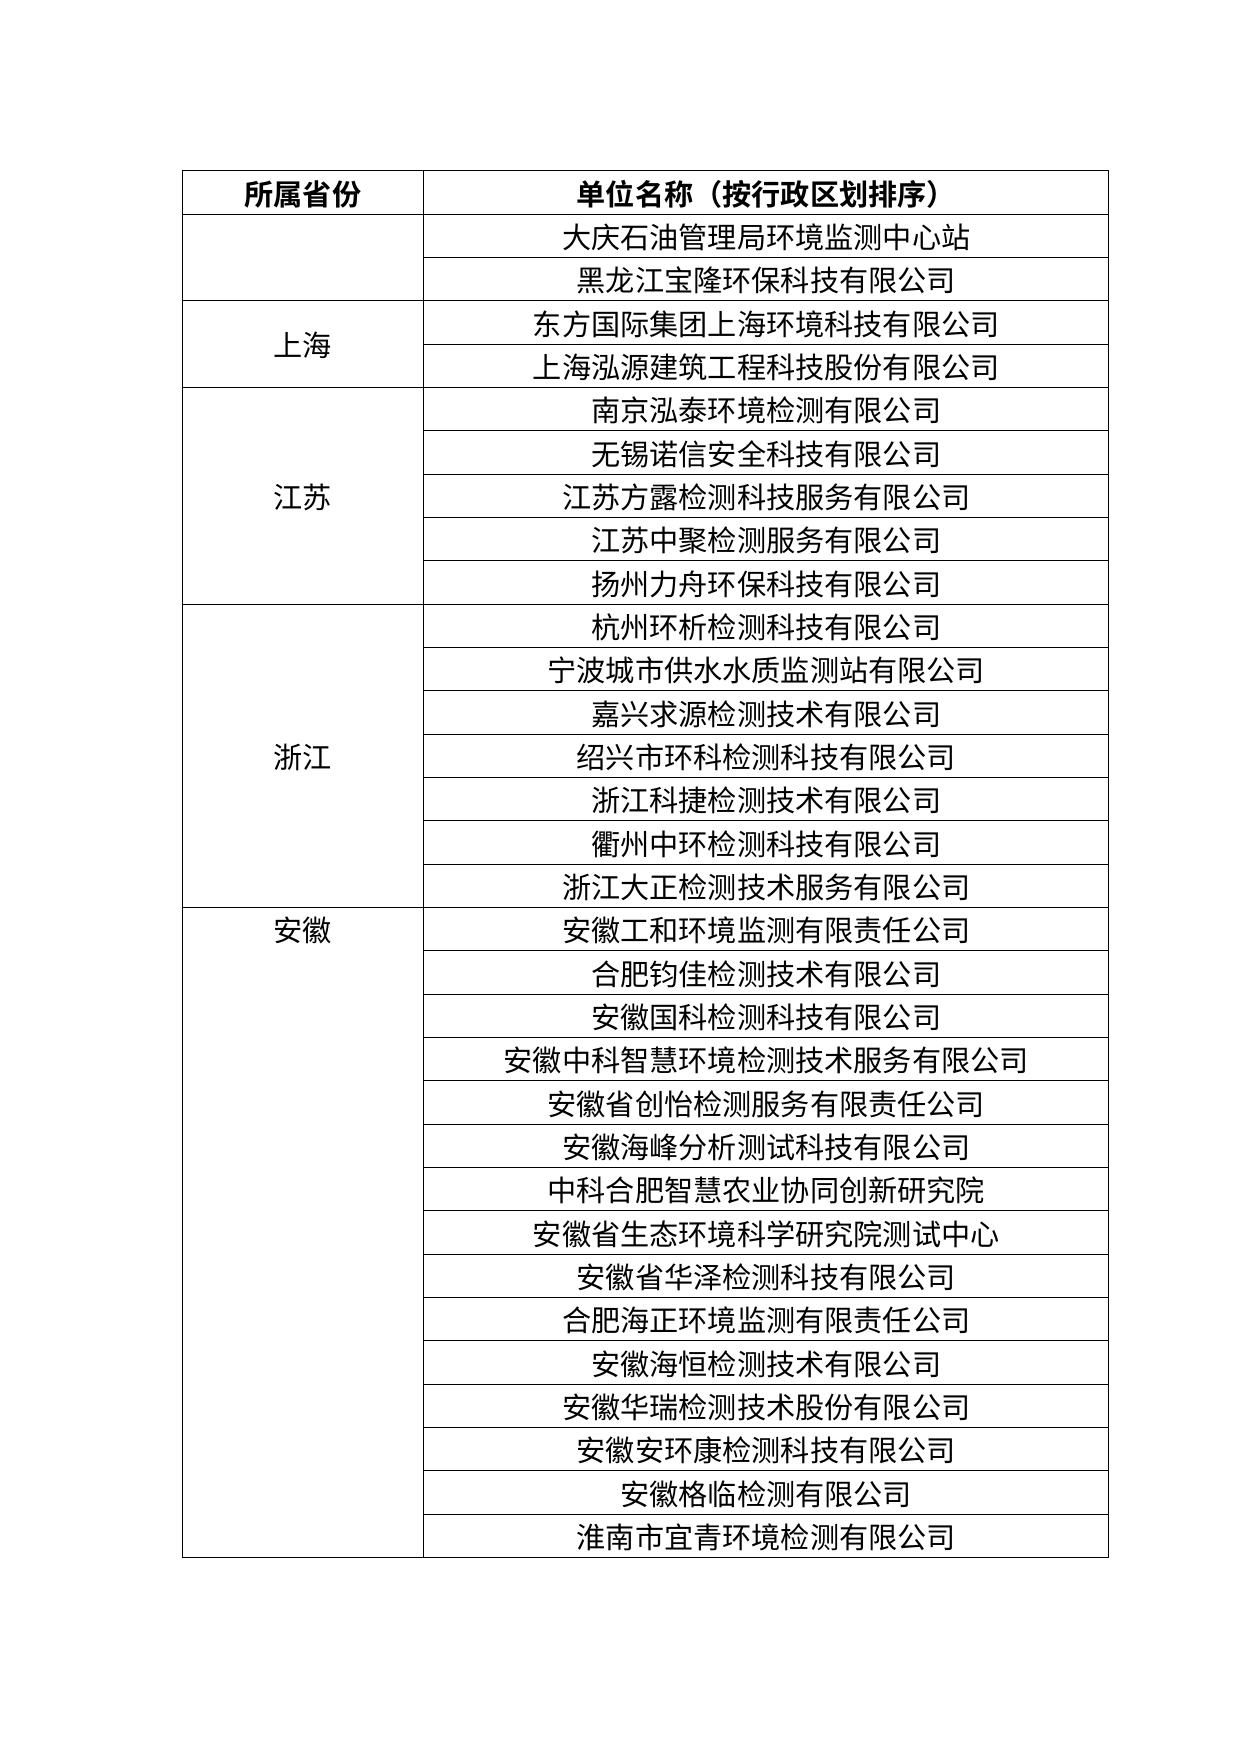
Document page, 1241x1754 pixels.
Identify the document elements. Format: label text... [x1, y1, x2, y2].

table_cell 南京泓泰环境检测有限公司 [424, 388, 1108, 430]
table_cell 合肥海正环境监测有限责任公司 [424, 1298, 1108, 1340]
table_cell 浙江 [183, 605, 423, 907]
table_cell 黑龙江宝隆环保科技有限公司 [424, 258, 1108, 300]
table_cell 浙江科捷检测技术有限公司 [424, 778, 1108, 820]
table_cell 安徽国科检测科技有限公司 [424, 995, 1108, 1037]
table_cell 扬州力舟环保科技有限公司 [424, 561, 1108, 603]
table_cell 杭州环析检测科技有限公司 [424, 605, 1108, 647]
table_cell 淮南市宜青环境检测有限公司 [424, 1515, 1108, 1557]
table_cell 安徽中科智慧环境检测技术服务有限公司 [424, 1038, 1108, 1080]
table_cell 安徽省创怡检测服务有限责任公司 [424, 1081, 1108, 1123]
table_cell 安徽格临检测有限公司 [424, 1471, 1108, 1513]
table_cell 安徽省华泽检测科技有限公司 [424, 1255, 1108, 1297]
table_cell 浙江大正检测技术服务有限公司 [424, 865, 1108, 907]
table_cell 江苏方露检测科技服务有限公司 [424, 475, 1108, 517]
table_cell 安徽安环康检测科技有限公司 [424, 1428, 1108, 1470]
table_cell 绍兴市环科检测科技有限公司 [424, 735, 1108, 777]
table_cell 宁波城市供水水质监测站有限公司 [424, 648, 1108, 690]
table_cell 安徽省生态环境科学研究院测试中心 [424, 1211, 1108, 1253]
table_cell 江苏 [183, 388, 423, 603]
table_cell 大庆石油管理局环境监测中心站 [424, 215, 1108, 257]
table_cell 安徽海恒检测技术有限公司 [424, 1341, 1108, 1383]
table_cell 江苏中聚检测服务有限公司 [424, 518, 1108, 560]
table_cell 安徽 [183, 908, 423, 1557]
table_cell 中科合肥智慧农业协同创新研究院 [424, 1168, 1108, 1210]
table_cell 嘉兴求源检测技术有限公司 [424, 691, 1108, 733]
table_header 所属省份 [183, 171, 423, 213]
table_header 单位名称（按行政区划排序） [424, 171, 1108, 213]
table_cell 上海泓源建筑工程科技股份有限公司 [424, 345, 1108, 387]
table_cell 上海 [183, 301, 423, 387]
table_cell 无锡诺信安全科技有限公司 [424, 431, 1108, 473]
table_cell 安徽工和环境监测有限责任公司 [424, 908, 1108, 950]
table_cell 安徽华瑞检测技术股份有限公司 [424, 1385, 1108, 1427]
table_cell 安徽海峰分析测试科技有限公司 [424, 1125, 1108, 1167]
table_cell 合肥钧佳检测技术有限公司 [424, 951, 1108, 993]
table_cell 东方国际集团上海环境科技有限公司 [424, 301, 1108, 343]
table_cell 衢州中环检测科技有限公司 [424, 821, 1108, 863]
